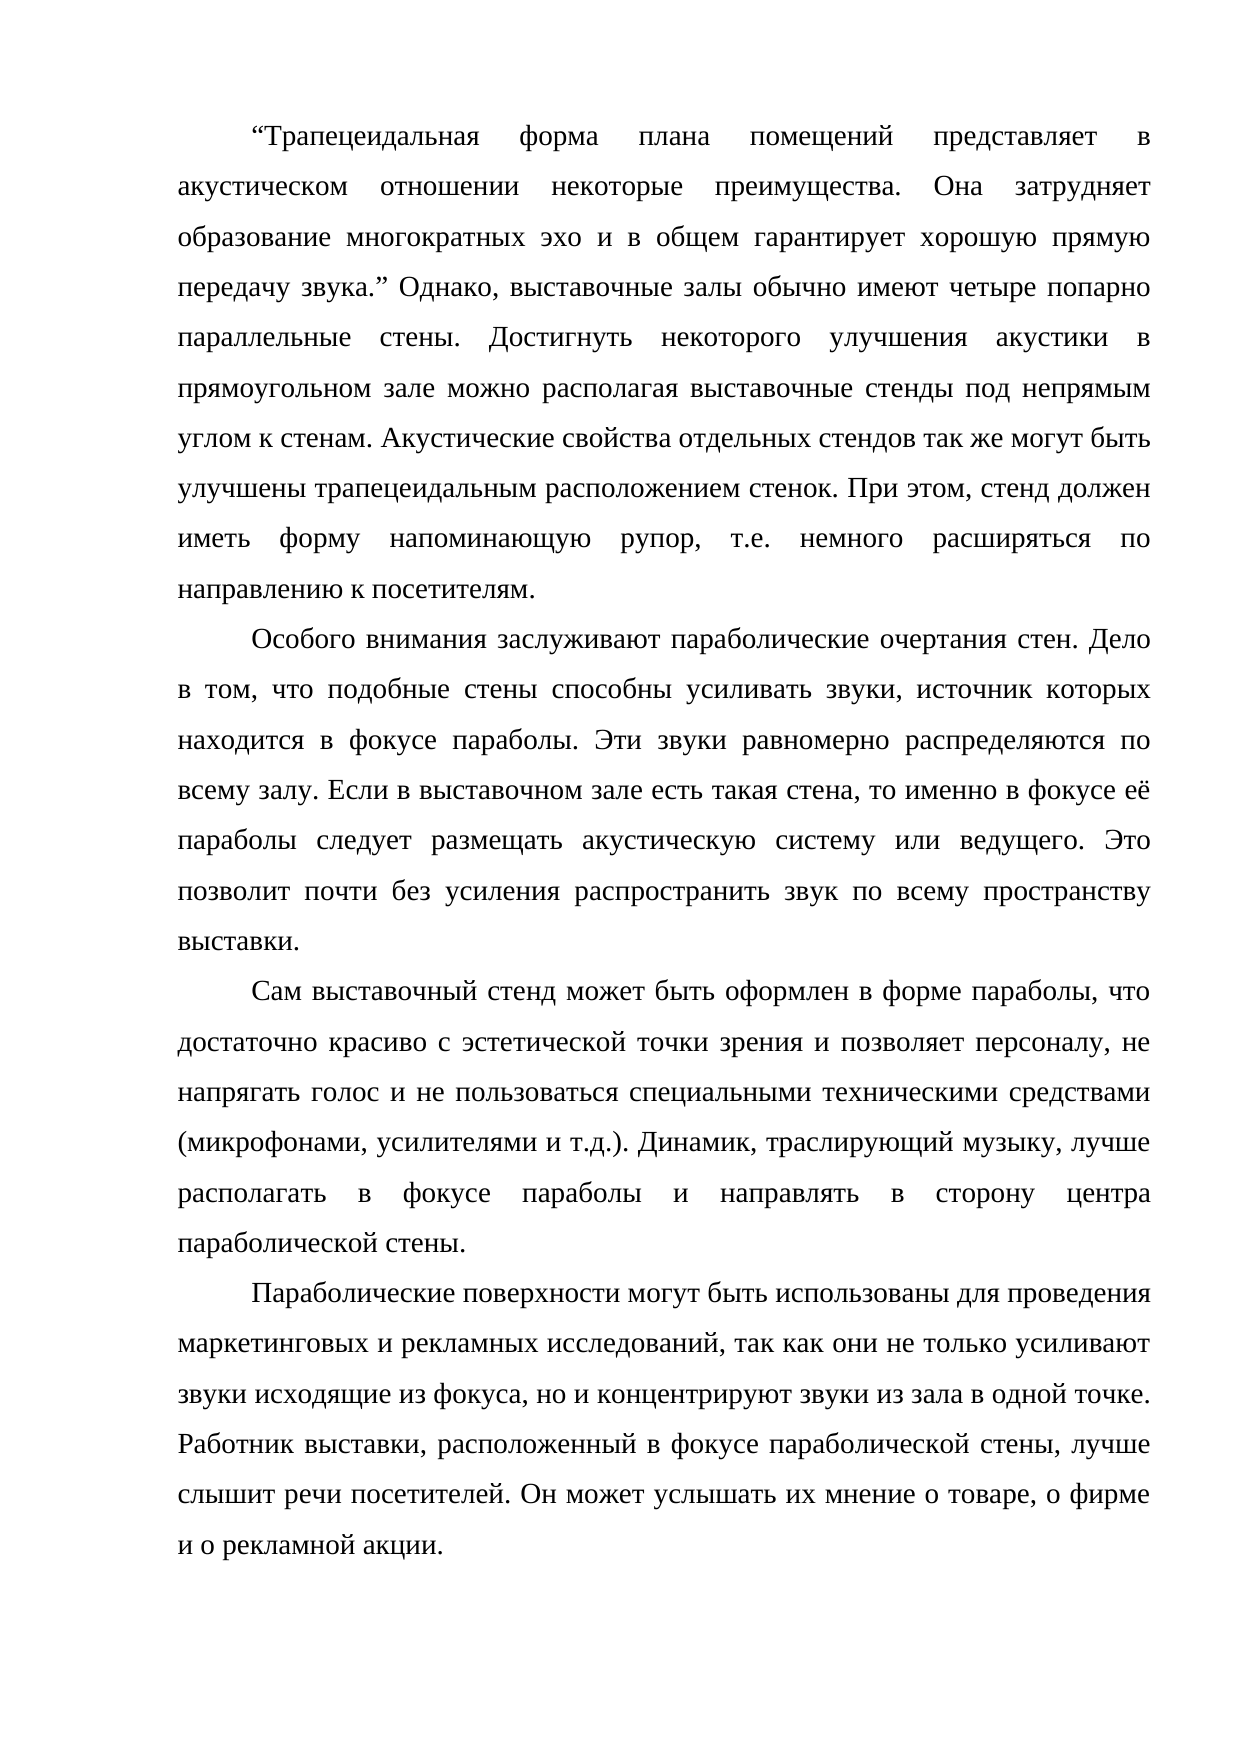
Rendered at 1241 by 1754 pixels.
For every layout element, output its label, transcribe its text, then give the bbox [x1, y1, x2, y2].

text “Трапецеидальная форма плана помещений представляет в акустическом отношении некоторые преимущества. Она затрудняет образование многократных эхо и в общем гарантирует хорошую прямую передачу звука.” Однако, выставочные залы обычно имеют четыре попарно параллельные стены. Достигнуть некоторого улучшения акустики в прямоугольном зале можно располагая выставочные стенды под непрямым углом к стенам. Акустические свойства отдельных стендов так же могут быть улучшены трапецеидальным расположением стенок. При этом, стенд должен иметь форму напоминающую рупор, т.е. немного расширяться по направлению к посетителям. [177, 118, 1152, 604]
text Сам выставочный стенд может быть оформлен в форме параболы, что достаточно красиво с эстетической точки зрения и позволяет персоналу, не напрягать голос и не пользоваться специальными техническими средствами (микрофонами, усилителями и т.д.). Динамик, траслирующий музыку, лучше располагать в фокусе параболы и направлять в сторону центра параболической стены. [177, 973, 1152, 1258]
text Особого внимания заслуживают параболические очертания стен. Дело в том, что подобные стены способны усиливать звуки, источник которых находится в фокусе параболы. Эти звуки равномерно распределяются по всему залу. Если в выставочном зале есть такая стена, то именно в фокусе её параболы следует размещать акустическую систему или ведущего. Это позволит почти без усиления распространить звук по всему пространству выставки. [177, 621, 1152, 957]
text Параболические поверхности могут быть использованы для проведения маркетинговых и рекламных исследований, так как они не только усиливают звуки исходящие из фокуса, но и концентрируют звуки из зала в одной точке. Работник выставки, расположенный в фокусе параболической стены, лучше слышит речи посетителей. Он может услышать их мнение о товаре, о фирме и о рекламной акции. [177, 1275, 1152, 1560]
